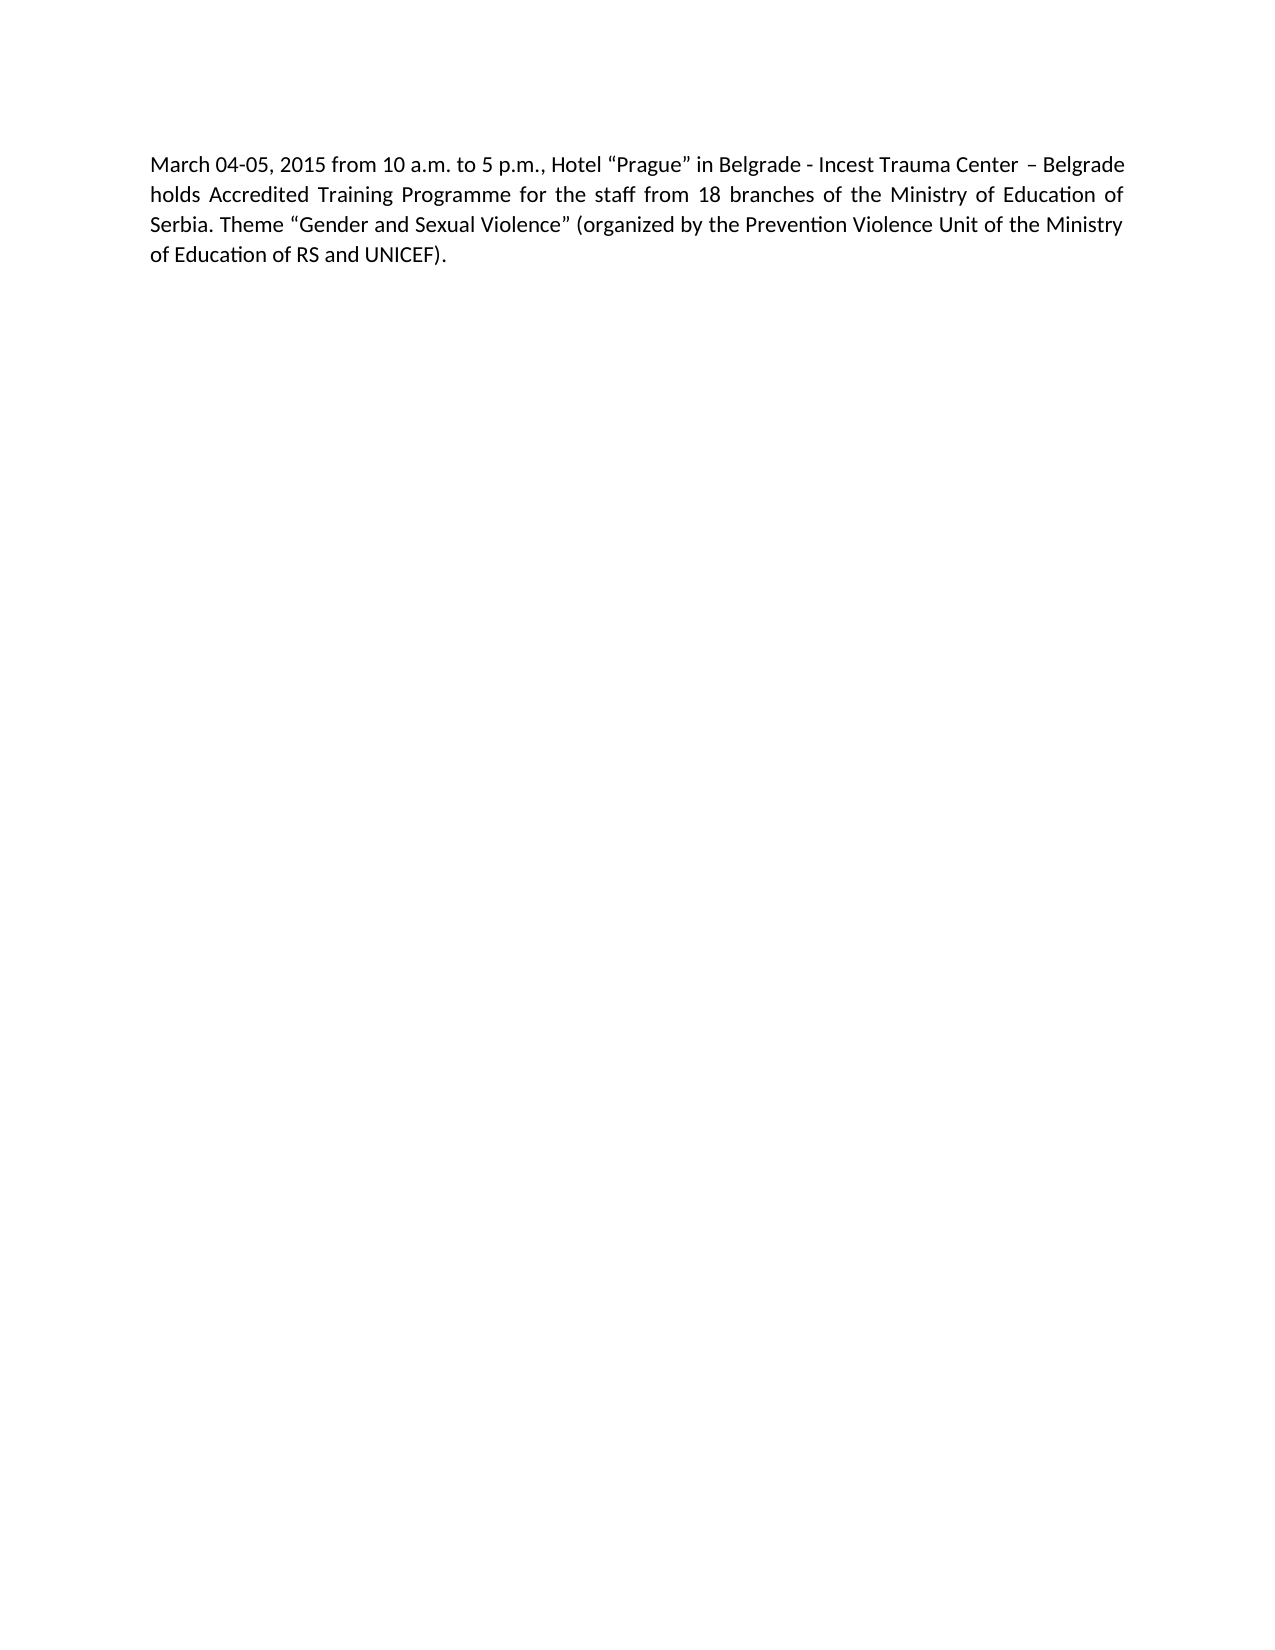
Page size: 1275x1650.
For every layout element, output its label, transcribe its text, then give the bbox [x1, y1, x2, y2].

text March 04-05, 2015 from 10 a.m. to 5 p.m., Hotel “Prague” in Belgrade - Incest Trauma Center – Belgrade holds Accredited Training Programme for the staff from 18 branches of the Ministry of Education of Serbia. Theme “Gender and Sexual Violence” (organized by the Prevention Violence Unit of the Ministry of Education of RS and UNICEF). [150, 150, 1125, 269]
